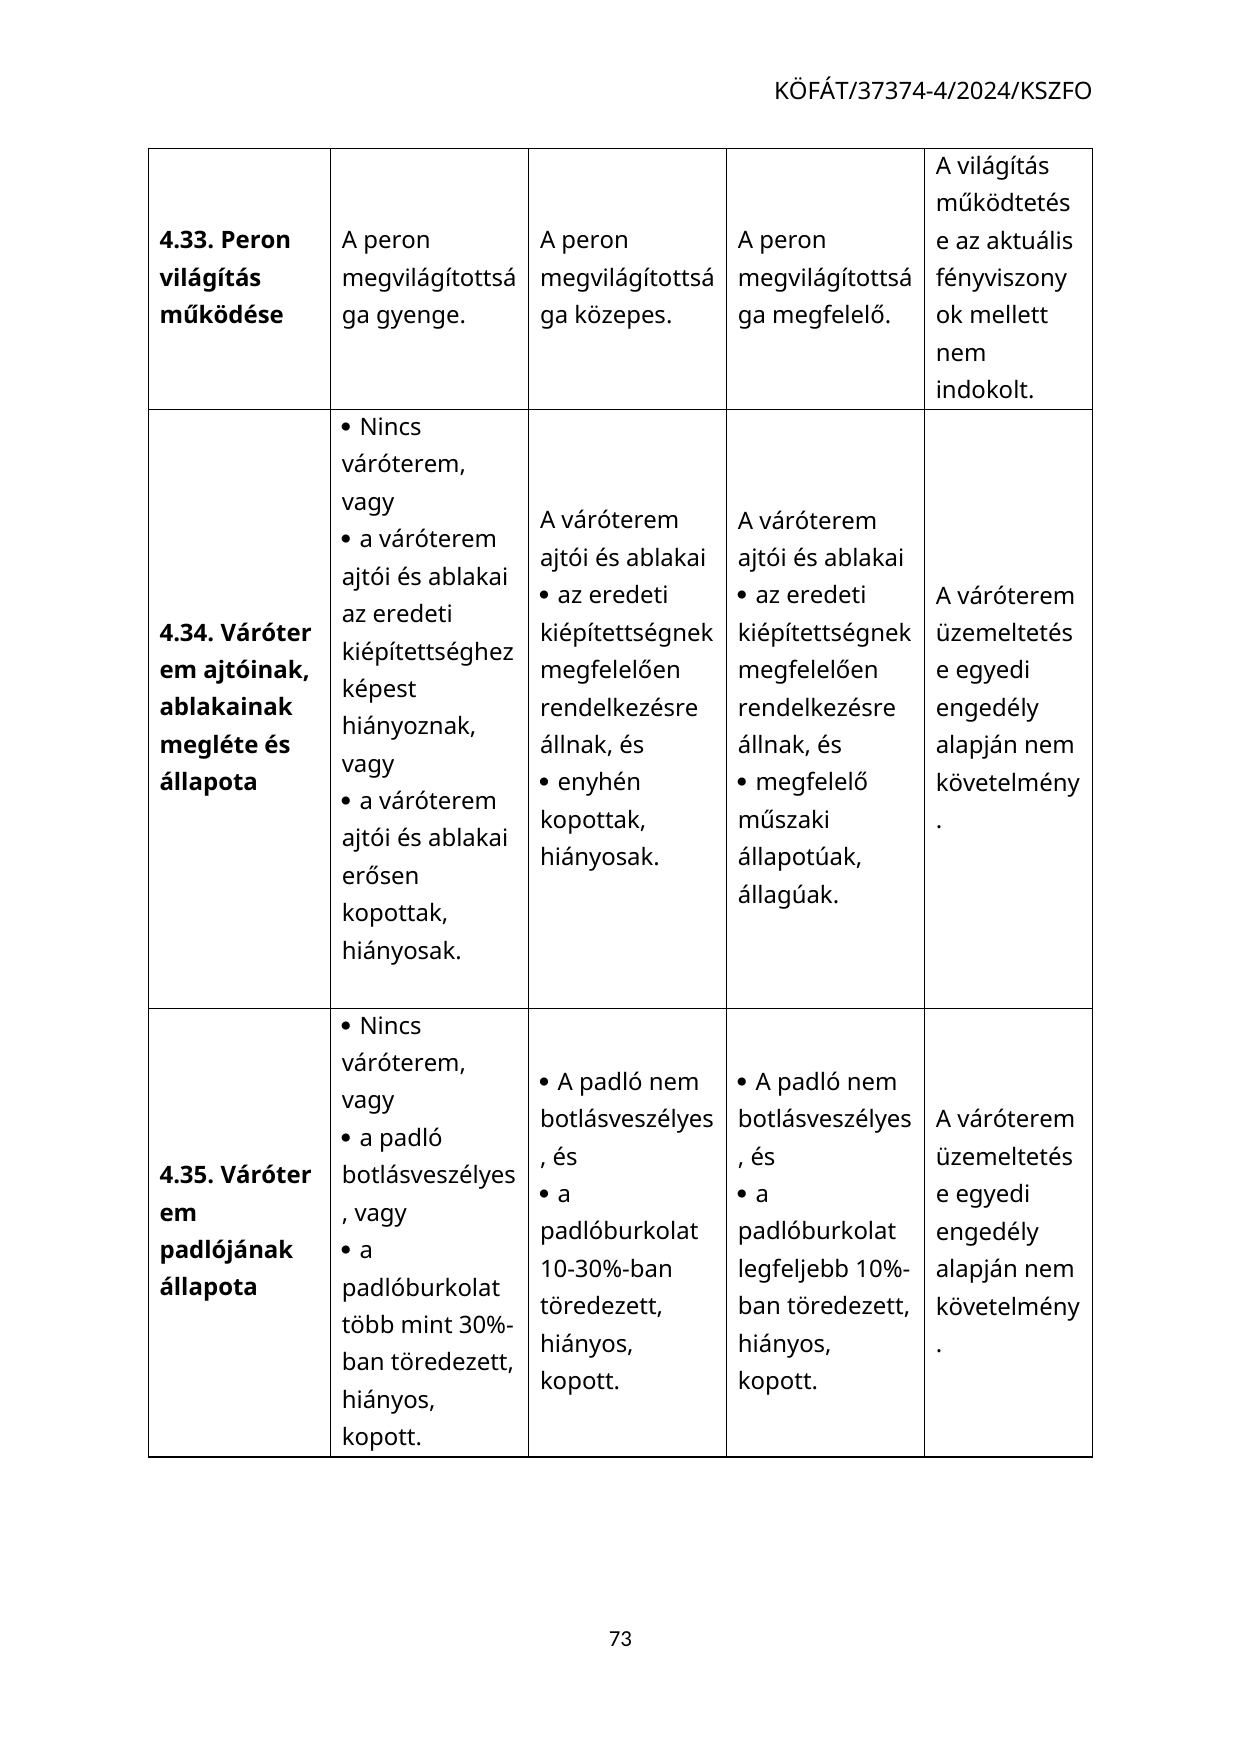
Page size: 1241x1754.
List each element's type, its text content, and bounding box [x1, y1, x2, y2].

table_cell A peron megvilágítottsága közepes. [529, 149, 726, 409]
table_cell A padló nem botlásveszélyes, és a padlóburkolat legfeljebb 10%-ban töredezett, hiányos, kopott. [727, 1009, 924, 1456]
table_cell Nincs váróterem, vagy a váróterem ajtói és ablakai az eredeti kiépítettséghez képest hiányoznak, vagy a váróterem ajtói és ablakai erősen kopottak, hiányosak. [331, 410, 528, 1007]
table_cell A peron megvilágítottsága gyenge. [331, 149, 528, 409]
table_cell A váróterem ajtói és ablakai az eredeti kiépítettségnek megfelelően rendelkezésre állnak, és megfelelő műszaki állapotúak, állagúak. [727, 410, 924, 1007]
table_cell Váróterem ajtóinak, ablakainak megléte és állapota [149, 410, 330, 1007]
table_cell Váróterem padlójának állapota [149, 1009, 330, 1456]
table_cell A padló nem botlásveszélyes, és a padlóburkolat 10-30%-ban töredezett, hiányos, kopott. [529, 1009, 726, 1456]
table_cell Peron világítás működése [149, 149, 330, 409]
table_cell A váróterem ajtói és ablakai az eredeti kiépítettségnek megfelelően rendelkezésre állnak, és enyhén kopottak, hiányosak. [529, 410, 726, 1007]
table_cell A váróterem üzemeltetése egyedi engedély alapján nem követelmény. [925, 410, 1092, 1007]
table_cell Nincs váróterem, vagy a padló botlásveszélyes, vagy a padlóburkolat több mint 30%-ban töredezett, hiányos, kopott. [331, 1009, 528, 1456]
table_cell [925, 1009, 1092, 1456]
table_cell A világítás működtetése az aktuális fényviszonyok mellett nem indokolt. [925, 149, 1092, 409]
table_cell A peron megvilágítottsága megfelelő. [727, 149, 924, 409]
